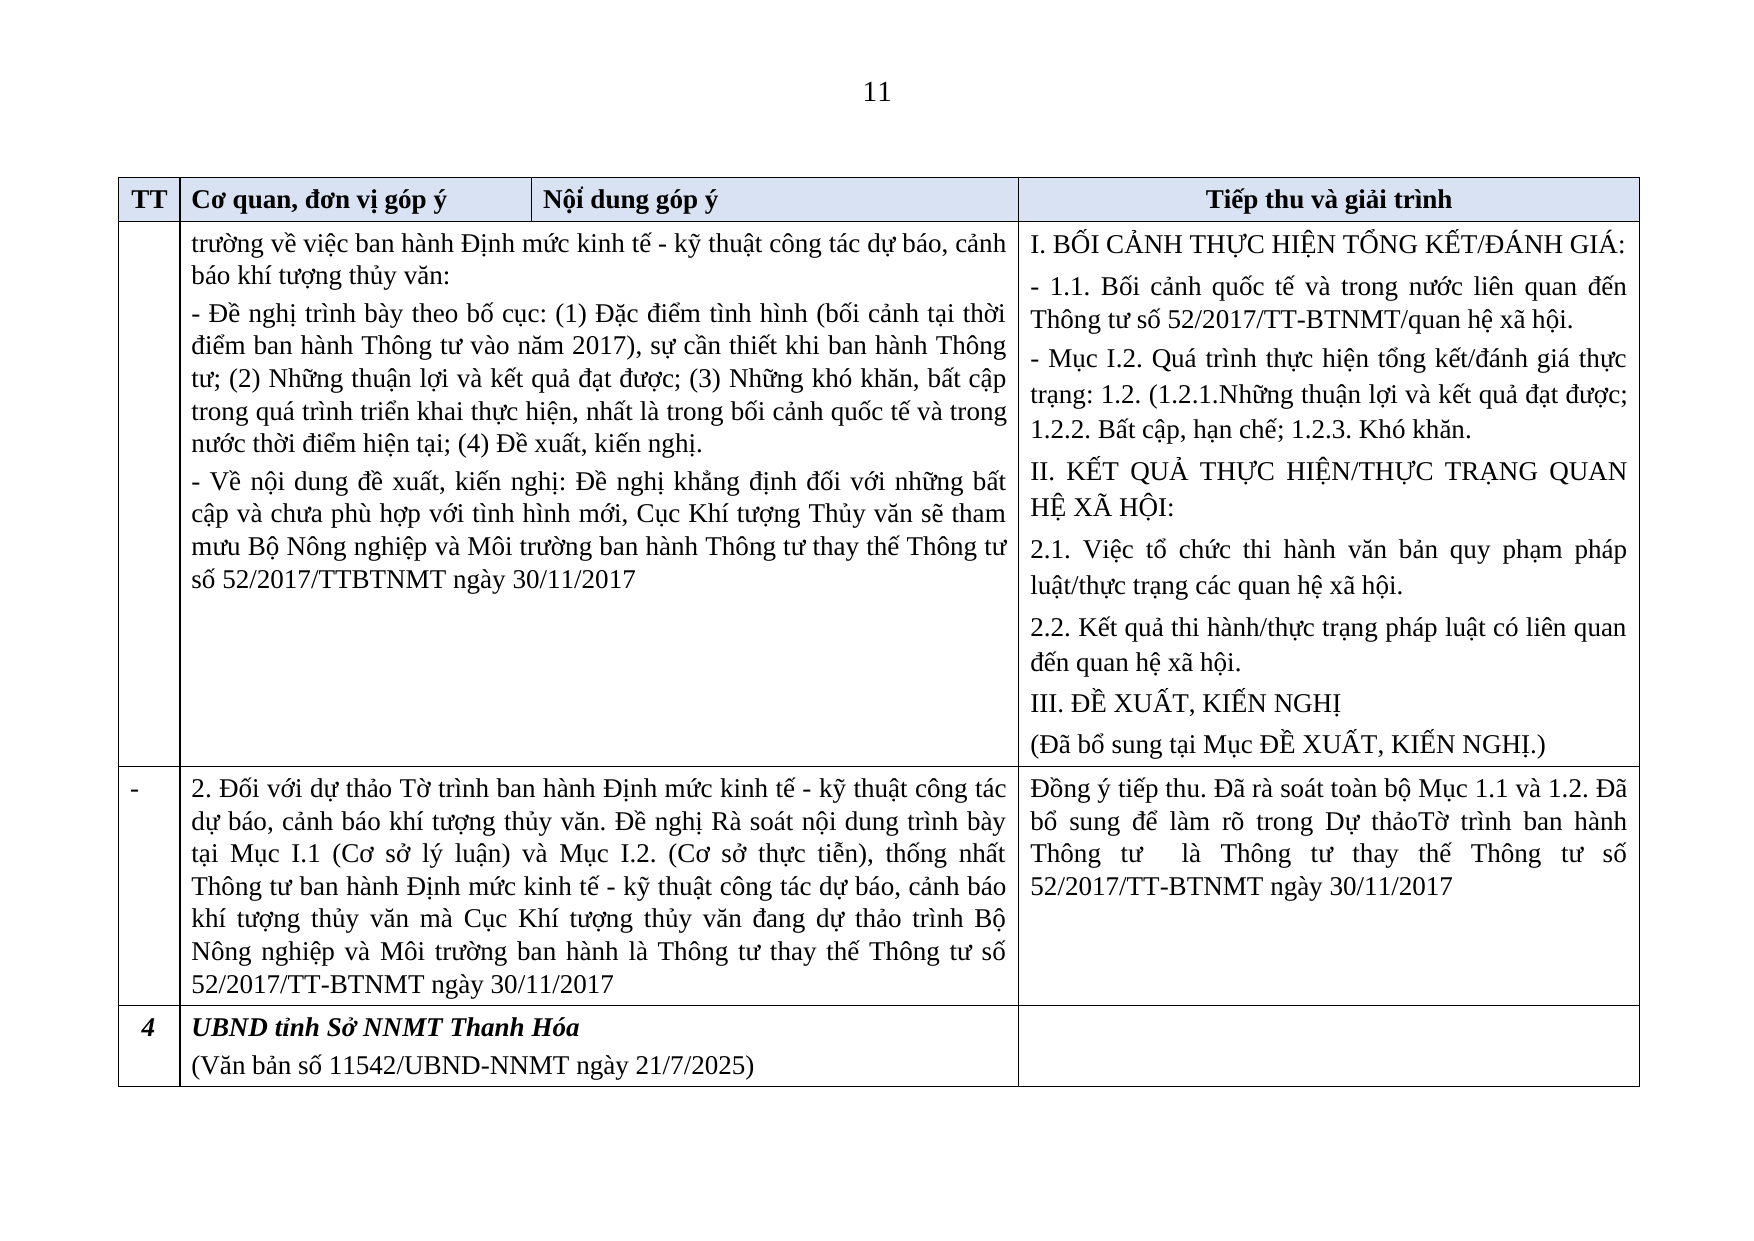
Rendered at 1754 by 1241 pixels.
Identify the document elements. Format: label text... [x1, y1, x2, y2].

table_header Nội dung góp ý [532, 178, 1018, 221]
table_cell - [119, 767, 179, 1005]
table_cell UBND tỉnh Sở NNMT Thanh Hóa (Văn bản số 11542/UBND-NNMT ngày 21/7/2025) [181, 1006, 1018, 1086]
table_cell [1019, 222, 1639, 766]
table_header TT [119, 178, 179, 221]
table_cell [181, 222, 1018, 766]
table_cell - [119, 222, 179, 766]
table_cell 2. Đối với dự thảo Tờ trình ban hành Định mức kinh tế - kỹ thuật công tác dự báo, cảnh báo khí tượng thủy văn. Đề nghị Rà soát nội dung trình bày tại Mục I.1 (Cơ sở lý luận) và Mục I.2. (Cơ sở thực tiễn), thống nhất Thông tư ban hành Định mức kinh tế - kỹ thuật công tác dự báo, cảnh báo khí tượng thủy văn mà Cục Khí tượng thủy văn đang dự thảo trình Bộ Nông nghiệp và Môi trường ban hành là Thông tư thay thế Thông tư số 52/2017/TT-BTNMT ngày 30/11/2017 [181, 767, 1018, 1005]
table_header Tiếp thu và giải trình [1019, 178, 1639, 221]
table_header Cơ quan, đơn vị góp ý [181, 178, 531, 221]
table_cell [1019, 1006, 1639, 1086]
table_cell 4 [119, 1006, 179, 1086]
table_cell Đồng ý tiếp thu. Đã rà soát toàn bộ Mục 1.1 và 1.2. Đã bổ sung để làm rõ trong Dự thảoTờ trình ban hành Thông tư là Thông tư thay thế Thông tư số 52/2017/TT-BTNMT ngày 30/11/2017 [1019, 767, 1639, 1005]
